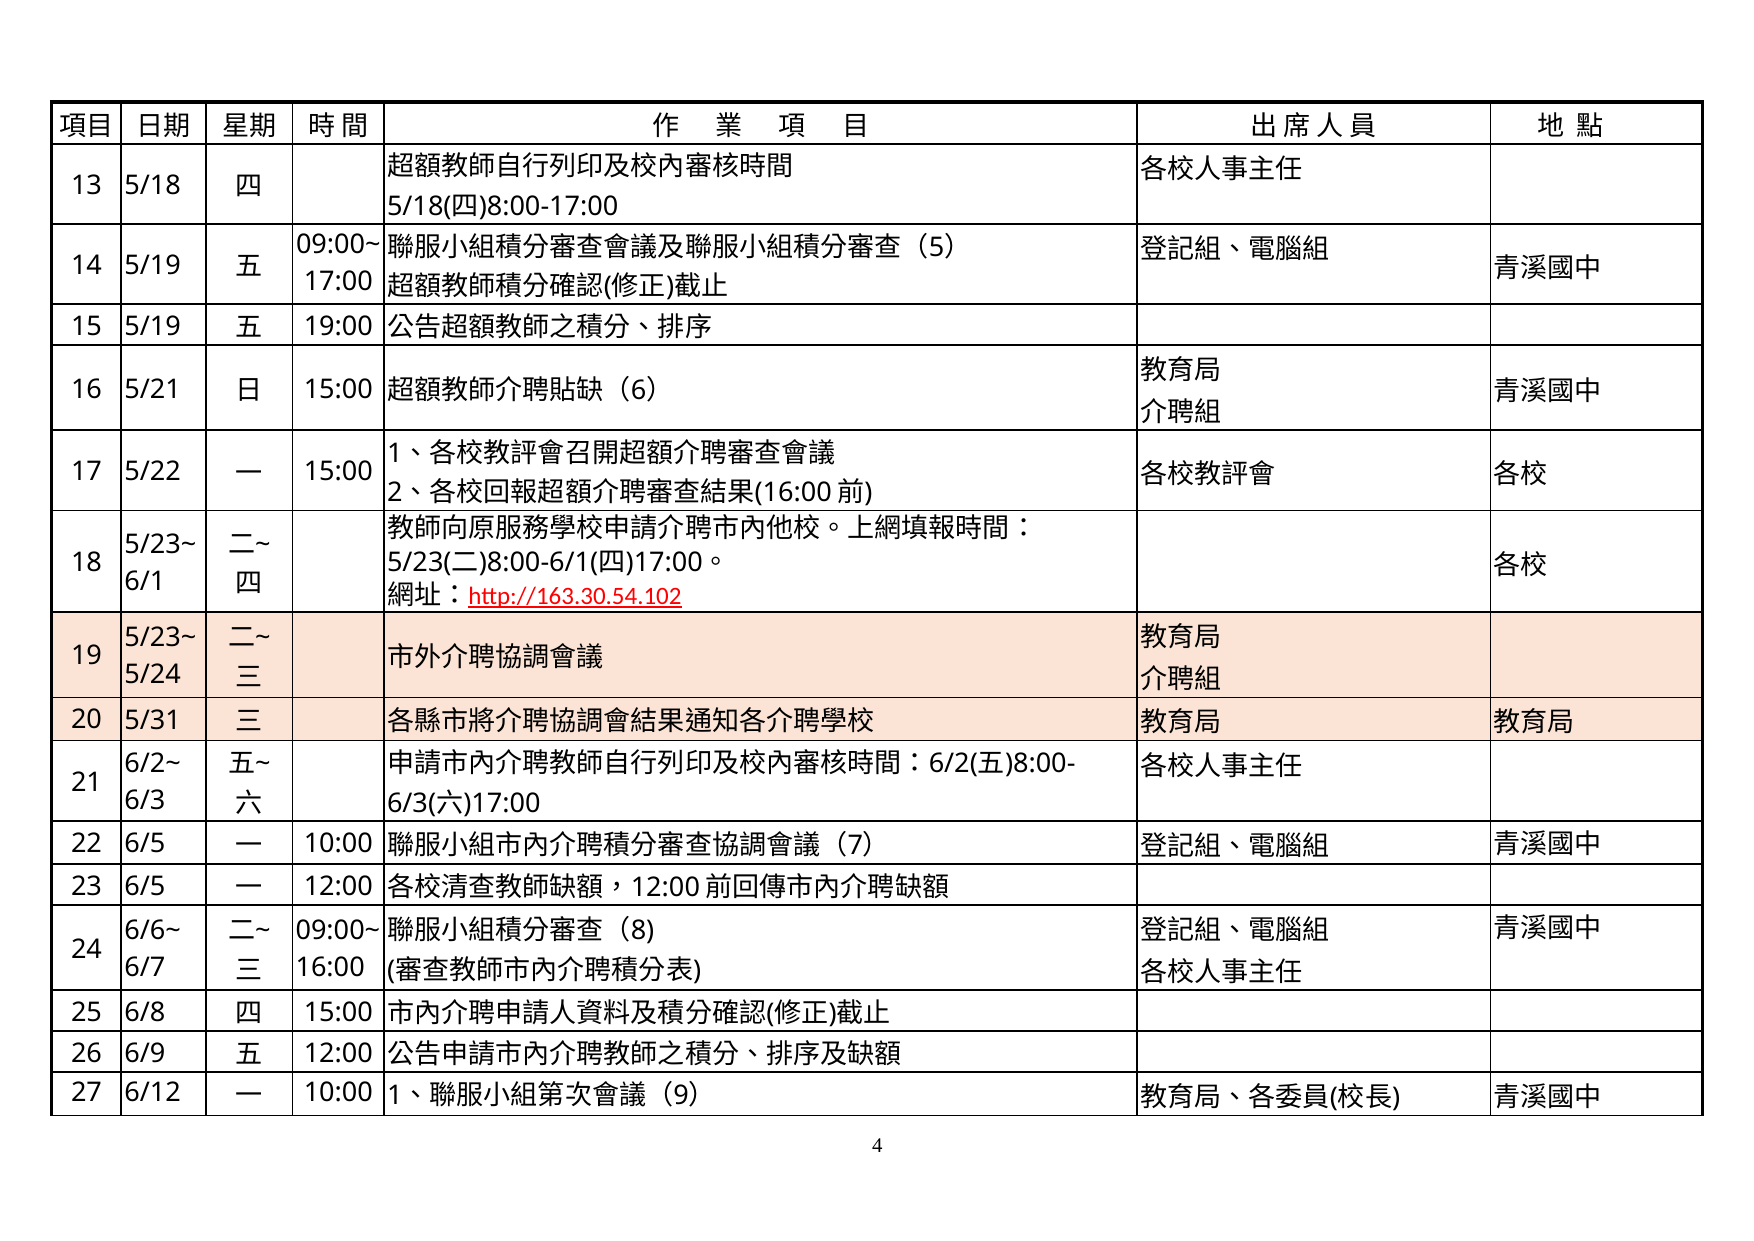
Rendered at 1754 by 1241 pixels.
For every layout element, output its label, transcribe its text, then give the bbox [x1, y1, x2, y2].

table_cell 5/21 [122, 346, 205, 429]
table_cell [293, 698, 383, 740]
table_cell 教育局 [1491, 698, 1701, 740]
table_cell 21 [53, 741, 120, 820]
table_header 時 間 [293, 104, 383, 143]
table_cell 超額教師介聘貼缺（6） [385, 346, 1136, 429]
table_cell 教育局、各委員(校長) 介聘組、電腦組 [1138, 1073, 1490, 1115]
table_cell 四 [207, 145, 292, 223]
table_cell [1138, 991, 1490, 1030]
table_cell 市外介聘協調會議 [385, 613, 1136, 696]
table_cell 5/23~ 5/24 [122, 613, 205, 696]
table_cell 09:00~17:00 [293, 225, 383, 303]
table_header 地 點 [1491, 104, 1701, 143]
table_cell 教育局 介聘組 [1138, 346, 1490, 429]
table_header 星期 [207, 104, 292, 143]
table_cell 申請市內介聘教師自行列印及校內審核時間：6/2(五)8:00-6/3(六)17:00 [385, 741, 1136, 820]
table_cell [1491, 865, 1701, 904]
table_cell 1、各校教評會召開超額介聘審查會議 2、各校回報超額介聘審查結果(16:00前) [385, 431, 1136, 510]
table_cell 青溪國中 [1491, 346, 1701, 429]
table_cell 市內介聘申請人資料及積分確認(修正)截止 [385, 991, 1136, 1030]
table_cell 各縣市將介聘協調會結果通知各介聘學校 [385, 698, 1136, 740]
table_header 日期 [122, 104, 205, 143]
table_cell [1491, 613, 1701, 696]
table_cell [293, 741, 383, 820]
table_cell 22 [53, 822, 120, 863]
table_cell 聯服小組積分審查（8) (審查教師市內介聘積分表) [385, 906, 1136, 989]
table_cell 17 [53, 431, 120, 510]
table_cell 二~ 三 [207, 613, 292, 696]
table_cell 10:00 [293, 822, 383, 863]
table_cell [1138, 865, 1490, 904]
table_cell 青溪國中 [1491, 906, 1701, 989]
table_cell 6/5 [122, 822, 205, 863]
table_cell 一 [207, 431, 292, 510]
table_cell 公告申請市內介聘教師之積分、排序及缺額 [385, 1032, 1136, 1071]
table_cell 登記組、電腦組 各校人事主任 [1138, 906, 1490, 989]
table_cell 各校 [1491, 431, 1701, 510]
table_cell 登記組、電腦組 [1138, 225, 1490, 303]
table_cell 各校清查教師缺額，12:00前回傳市內介聘缺額 [385, 865, 1136, 904]
table_cell 一 [207, 1073, 292, 1115]
table_cell [1491, 741, 1701, 820]
table_header 項目 [53, 104, 120, 143]
table_cell 24 [53, 906, 120, 989]
table_cell 6/2~ 6/3 [122, 741, 205, 820]
table_cell 6/8 [122, 991, 205, 1030]
table_cell 16 [53, 346, 120, 429]
table_cell 三 [207, 698, 292, 740]
table_header 作 業 項 目 [385, 104, 1136, 143]
table_cell 14 [53, 225, 120, 303]
table_cell 四 [207, 991, 292, 1030]
table_cell 五 [207, 305, 292, 344]
table_cell 5/19 [122, 305, 205, 344]
table_cell 5/19 [122, 225, 205, 303]
table_cell 二~ 四 [207, 511, 292, 611]
table_cell 5/18 [122, 145, 205, 223]
table_cell [1138, 305, 1490, 344]
table_cell [1491, 991, 1701, 1030]
table_cell 15:00 [293, 346, 383, 429]
table_cell 青溪國中 [1491, 822, 1701, 863]
table_cell 6/5 [122, 865, 205, 904]
table_cell 5/22 [122, 431, 205, 510]
table_cell 各校教評會 [1138, 431, 1490, 510]
table_cell 20 [53, 698, 120, 740]
table_cell 聯服小組積分審查會議及聯服小組積分審查（5） 超額教師積分確認(修正)截止 [385, 225, 1136, 303]
table_cell [1491, 305, 1701, 344]
table_cell 五~ 六 [207, 741, 292, 820]
table_cell 6/12 [122, 1073, 205, 1115]
table_cell 10:00 [293, 1073, 383, 1115]
table_cell [1138, 1032, 1490, 1071]
table_cell 青溪國中 [1491, 225, 1701, 303]
table_cell 25 [53, 991, 120, 1030]
table_cell 09:00~16:00 [293, 906, 383, 989]
table_cell [293, 511, 383, 611]
table_cell 各校人事主任 [1138, 145, 1490, 223]
table_cell 26 [53, 1032, 120, 1071]
table_cell 6/9 [122, 1032, 205, 1071]
table_cell [293, 1032, 383, 1071]
table_cell 日 [207, 346, 292, 429]
table_cell 各校人事主任 [1138, 741, 1490, 820]
table_cell 公告超額教師之積分、排序 [385, 305, 1136, 344]
table_cell 19 [53, 613, 120, 696]
table_cell 五 [207, 225, 292, 303]
table_cell 5/23~ 6/1 [122, 511, 205, 611]
table_cell 15:00 [293, 991, 383, 1030]
table_cell 1、聯服小組第次會議（9） 2、市內介聘 [385, 1073, 1136, 1115]
table_cell 教育局 介聘組 [1138, 613, 1490, 696]
table_cell 聯服小組市內介聘積分審查協調會議（7） [385, 822, 1136, 863]
table_cell [1138, 511, 1490, 611]
table_cell 18 [53, 511, 120, 611]
table_cell 二~ 三 [207, 906, 292, 989]
table_cell [293, 145, 383, 223]
table_cell 27 [53, 1073, 120, 1115]
table_cell 19:00 [293, 305, 383, 344]
table_cell 五 [207, 1032, 292, 1071]
table_cell 23 [53, 865, 120, 904]
table_cell 6/6~ 6/7 [122, 906, 205, 989]
table_cell 一 [207, 865, 292, 904]
table_header 出 席 人 員 [1138, 104, 1490, 143]
table_cell 一 [207, 822, 292, 863]
table_cell 超額教師自行列印及校內審核時間 5/18(四)8:00-17:00 [385, 145, 1136, 223]
table_cell 15 [53, 305, 120, 344]
table_cell 教師向原服務學校申請介聘市內他校。上網填報時間：5/23(二)8:00-6/1(四)17:00。 網址：http://163.30.54.102 [385, 511, 1136, 611]
table_cell 各校 [1491, 511, 1701, 611]
table_cell 13 [53, 145, 120, 223]
table_cell [1491, 1032, 1701, 1071]
table_cell 15:00 [293, 431, 383, 510]
table_cell 登記組、電腦組 [1138, 822, 1490, 863]
table_cell 青溪國中 [1491, 1073, 1701, 1115]
table_cell [1491, 145, 1701, 223]
table_cell [293, 613, 383, 696]
table_cell 5/31 [122, 698, 205, 740]
table_cell 12:00 [293, 865, 383, 904]
table_cell 教育局 [1138, 698, 1490, 740]
